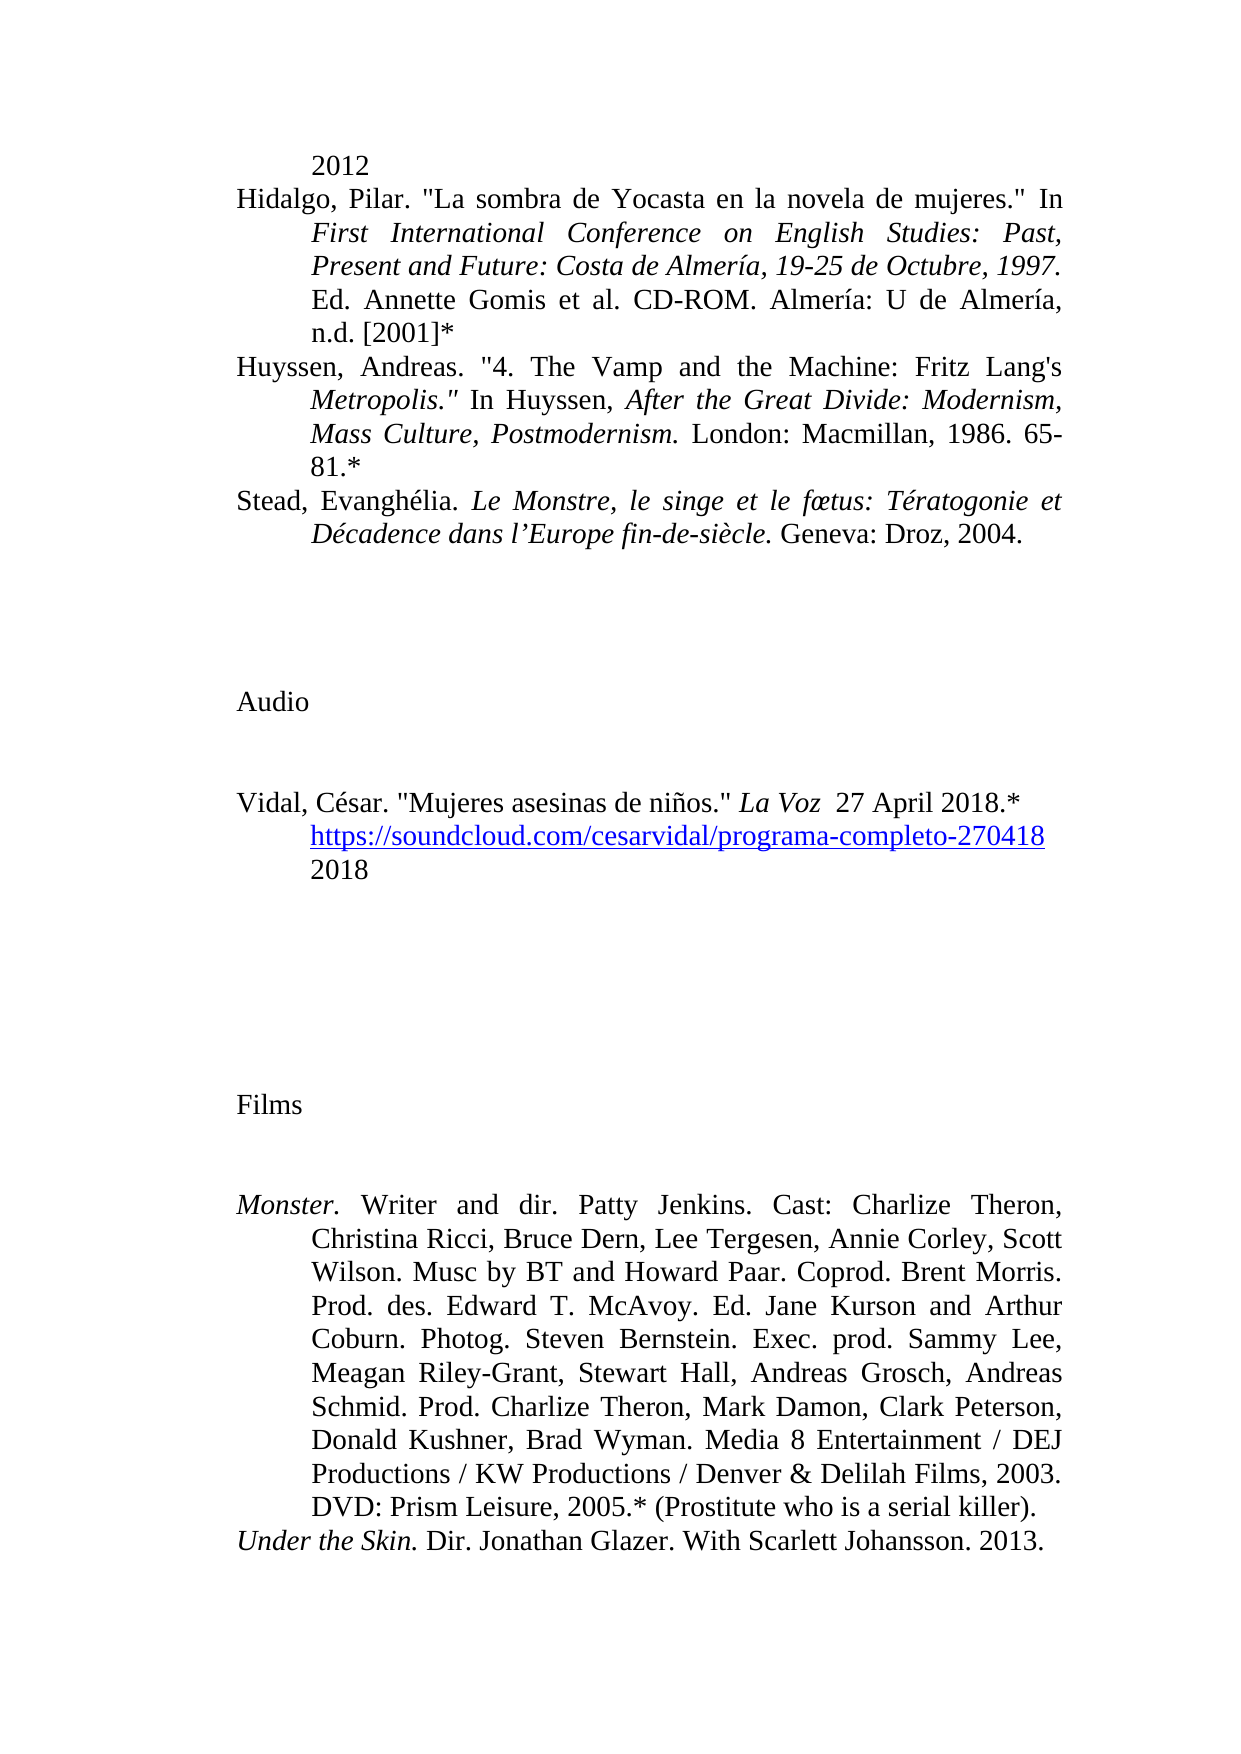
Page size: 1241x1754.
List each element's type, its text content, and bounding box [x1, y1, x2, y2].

text 2018 [236, 852, 1063, 886]
text Vidal, César. "Mujeres asesinas de niños." La Voz 27 April 2018.* [236, 785, 1063, 818]
text 2012 [236, 148, 1063, 181]
text Films [236, 1087, 1063, 1120]
text Monster. Writer and dir. Patty Jenkins. Cast: Charlize Theron, Christina Ricci, Bruce Dern, Lee Tergesen, Annie Corley, Scott Wilson. Musc by BT and Howard Paar. Coprod. Brent Morris. Prod. des. Edward T. McAvoy. Ed. Jane Kurson and Arthur Coburn. Photog. Steven Bernstein. Exec. prod. Sammy Lee, Meagan Riley-Grant, Stewart Hall, Andreas Grosch, Andreas Schmid. Prod. Charlize Theron, Mark Damon, Clark Peterson, Donald Kushner, Brad Wyman. Media 8 Entertainment / DEJ Productions / KW Productions / Denver & Delilah Films, 2003. DVD: Prism Leisure, 2005.* (Prostitute who is a serial killer). [236, 1187, 1063, 1523]
text https://soundcloud.com/cesarvidal/programa-completo-270418 [236, 818, 1063, 852]
text Hidalgo, Pilar. "La sombra de Yocasta en la novela de mujeres." In First International Conference on English Studies: Past, Present and Future: Costa de Almería, 19-25 de Octubre, 1997. Ed. Annette Gomis et al. CD-ROM. Almería: U de Almería, n.d. [2001]* [236, 181, 1063, 349]
text Under the Skin. Dir. Jonathan Glazer. With Scarlett Johansson. 2013. [236, 1523, 1063, 1556]
text Audio [236, 684, 1063, 718]
text Huyssen, Andreas. "4. The Vamp and the Machine: Fritz Lang's Metropolis." In Huyssen, After the Great Divide: Modernism, Mass Culture, Postmodernism. London: Macmillan, 1986. 65-81.* [236, 349, 1063, 483]
text Stead, Evanghélia. Le Monstre, le singe et le fœtus: Tératogonie et Décadence dans l’Europe fin-de-siècle. Geneva: Droz, 2004. [236, 483, 1063, 550]
